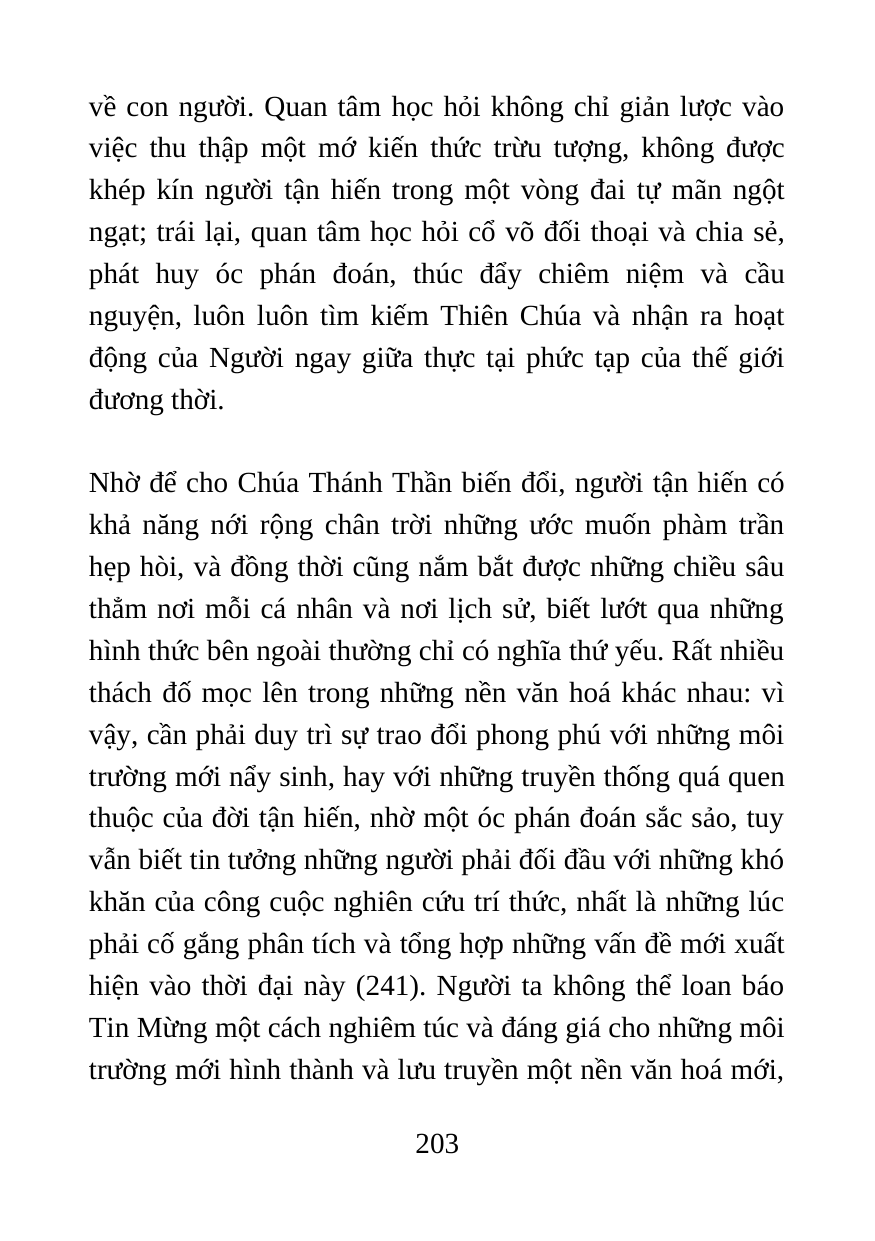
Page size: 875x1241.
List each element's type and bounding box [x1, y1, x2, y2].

text [89, 89, 785, 415]
text [89, 466, 785, 1085]
